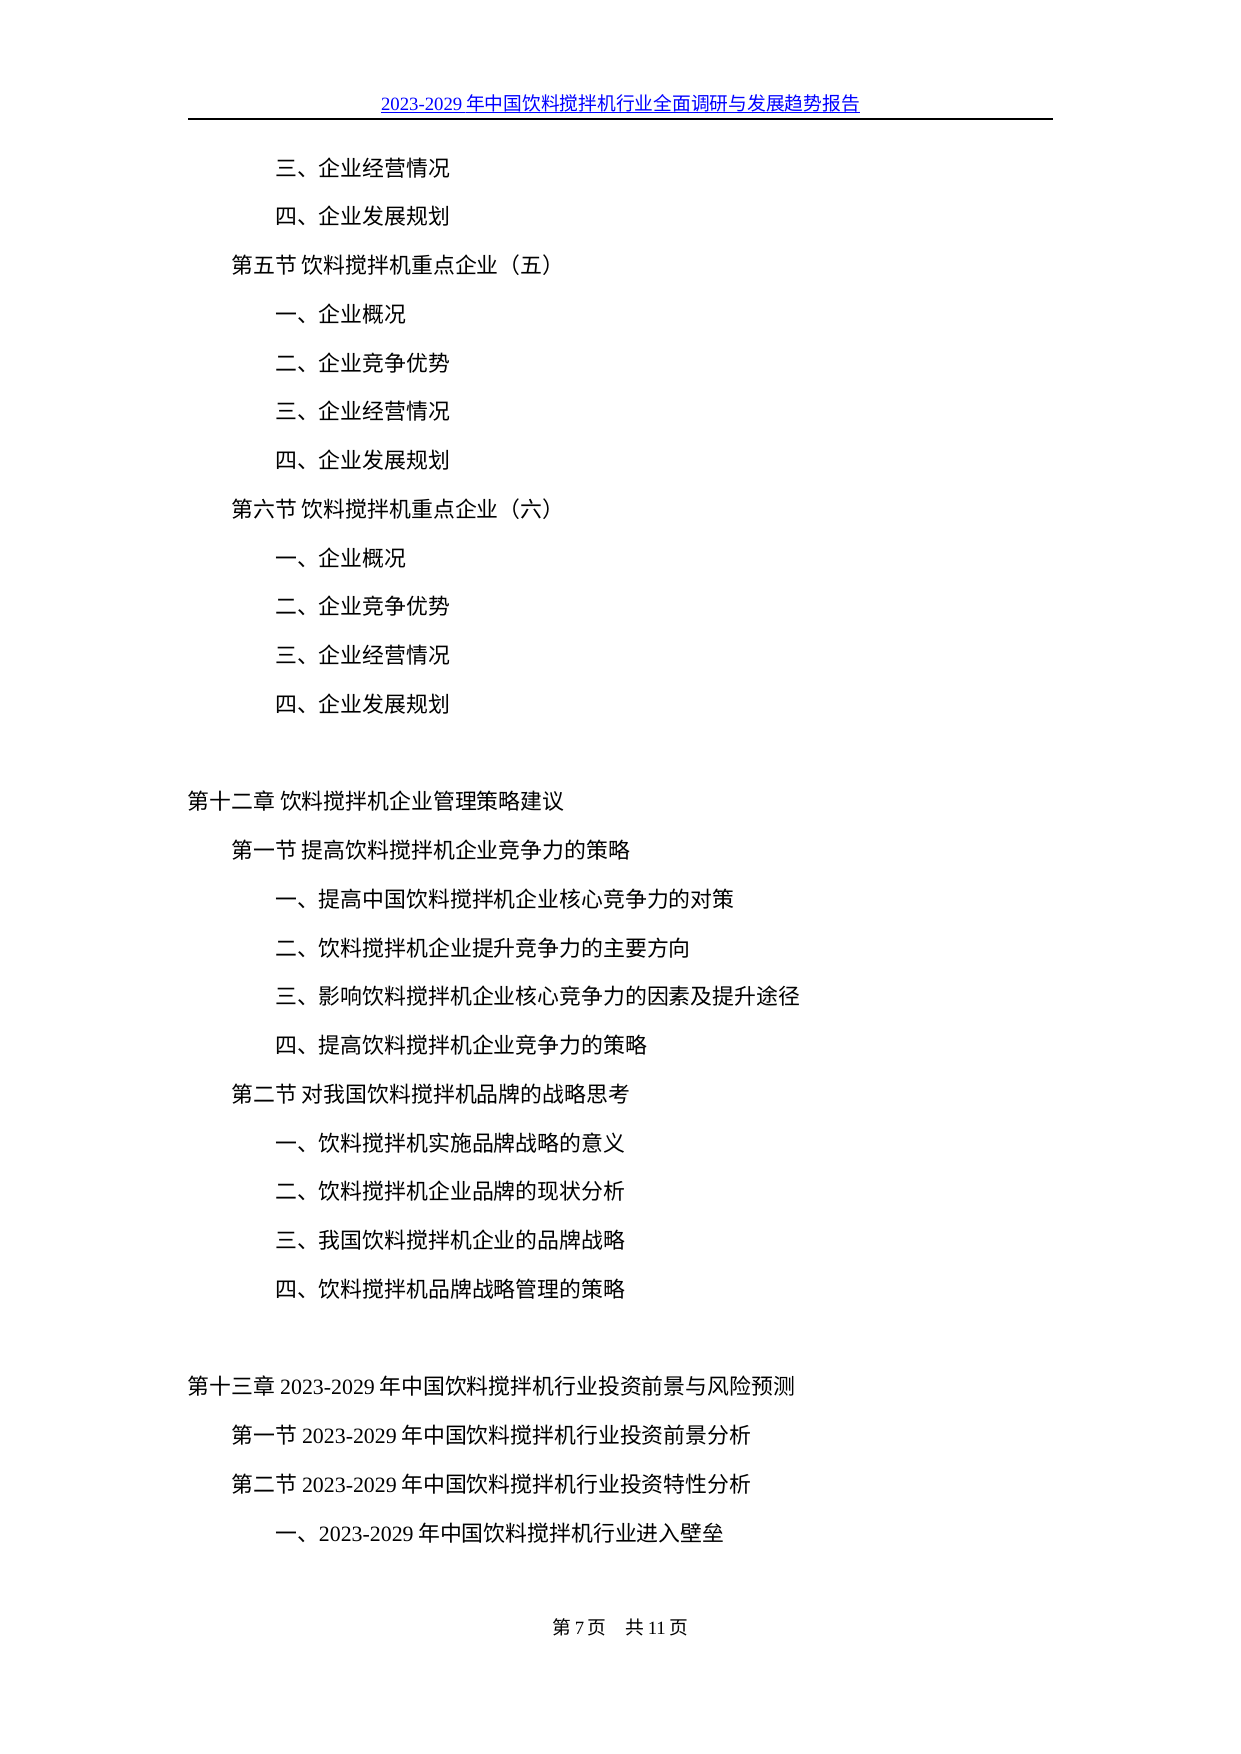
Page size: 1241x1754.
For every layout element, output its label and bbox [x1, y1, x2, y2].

text [187, 150, 1053, 1548]
